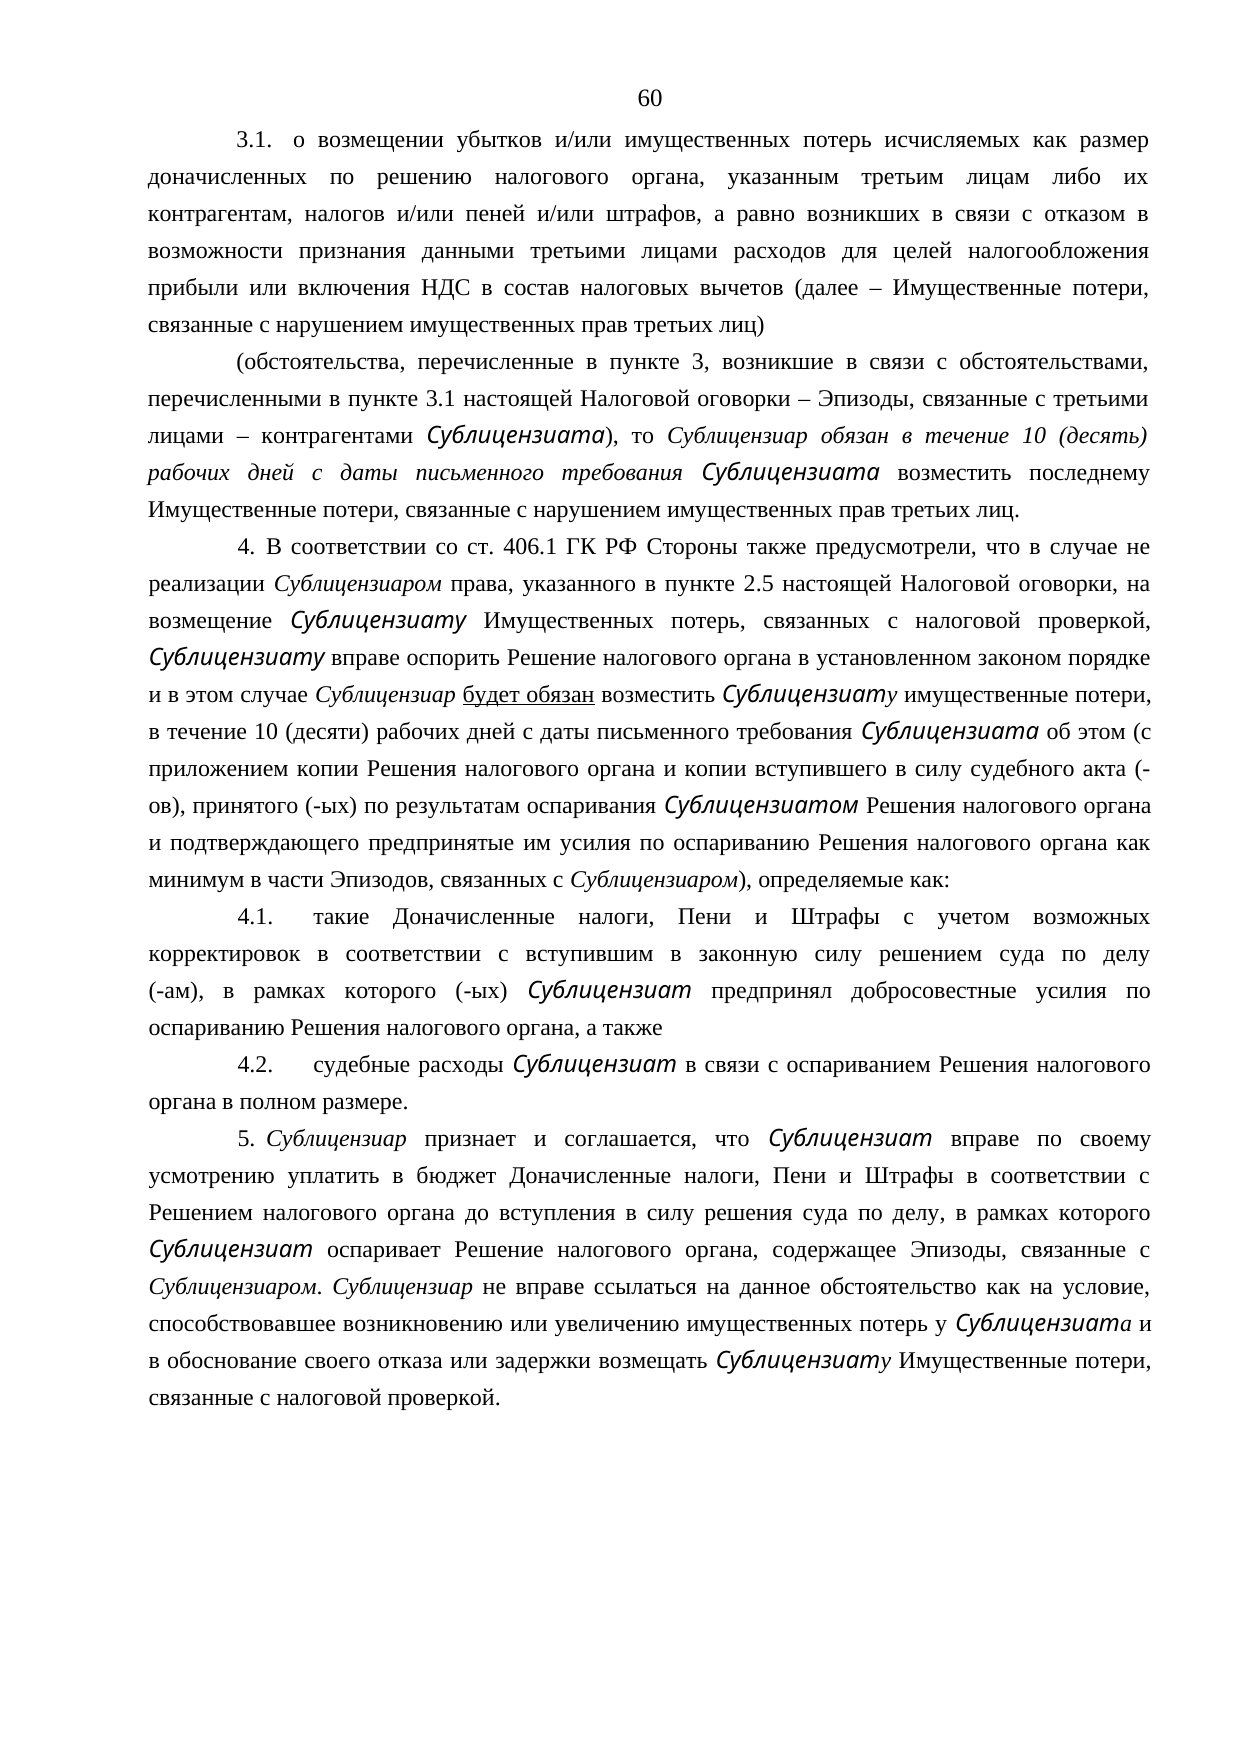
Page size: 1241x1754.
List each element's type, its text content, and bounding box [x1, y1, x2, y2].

text 4.2. судебные расходы Сублицензиат в связи с оспариванием Решения налогового органа в полном размере. [148, 1043, 1152, 1117]
text 4. В соответствии со ст. 406.1 ГК РФ Стороны также предусмотрели, что в случае не реализации Сублицензиаром права, указанного в пункте 2.5 настоящей Налоговой оговорки, на возмещение Сублицензиату Имущественных потерь, связанных с налоговой проверкой, Сублицензиату вправе оспорить Решение налогового органа в установленном законом порядке и в этом случае Сублицензиар будет обязан возместить Сублицензиату имущественные потери, в течение 10 (десяти) рабочих дней с даты письменного требования Сублицензиата об этом (с приложением копии Решения налогового органа и копии вступившего в силу судебного акта (-ов), принятого (-ых) по результатам оспаривания Сублицензиатом Решения налогового органа и подтверждающего предпринятые им усилия по оспариванию Решения налогового органа как минимум в части Эпизодов, связанных с Сублицензиаром), определяемые как: [148, 525, 1152, 895]
text 5. Сублицензиар признает и соглашается, что Сублицензиат вправе по своему усмотрению уплатить в бюджет Доначисленные налоги, Пени и Штрафы в соответствии с Решением налогового органа до вступления в силу решения суда по делу, в рамках которого Сублицензиат оспаривает Решение налогового органа, содержащее Эпизоды, связанные с Сублицензиаром. Сублицензиар не вправе ссылаться на данное обстоятельство как на условие, способствовавшее возникновению или увеличению имущественных потерь у Сублицензиата и в обоснование своего отказа или задержки возмещать Сублицензиату Имущественные потери, связанные с налоговой проверкой. [148, 1117, 1152, 1412]
text 3.1. о возмещении убытков и/или имущественных потерь исчисляемых как размер доначисленных по решению налогового органа, указанным третьим лицам либо их контрагентам, налогов и/или пеней и/или штрафов, а равно возникших в связи с отказом в возможности признания данными третьими лицами расходов для целей налогообложения прибыли или включения НДС в состав налоговых вычетов (далее – Имущественные потери, связанные с нарушением имущественных прав третьих лиц) [148, 118, 1150, 340]
text (обстоятельства, перечисленные в пункте 3, возникшие в связи с обстоятельствами, перечисленными в пункте 3.1 настоящей Налоговой оговорки – Эпизоды, связанные с третьими лицами – контрагентами Сублицензиата), то Сублицензиар обязан в течение 10 (десять) рабочих дней с даты письменного требования Сублицензиата возместить последнему Имущественные потери, связанные с нарушением имущественных прав третьих лиц. [148, 340, 1150, 525]
text 4.1. такие Доначисленные налоги, Пени и Штрафы с учетом возможных корректировок в соответствии с вступившим в законную силу решением суда по делу (-ам), в рамках которого (-ых) Сублицензиат предпринял добросовестные усилия по оспариванию Решения налогового органа, а также [148, 895, 1152, 1043]
